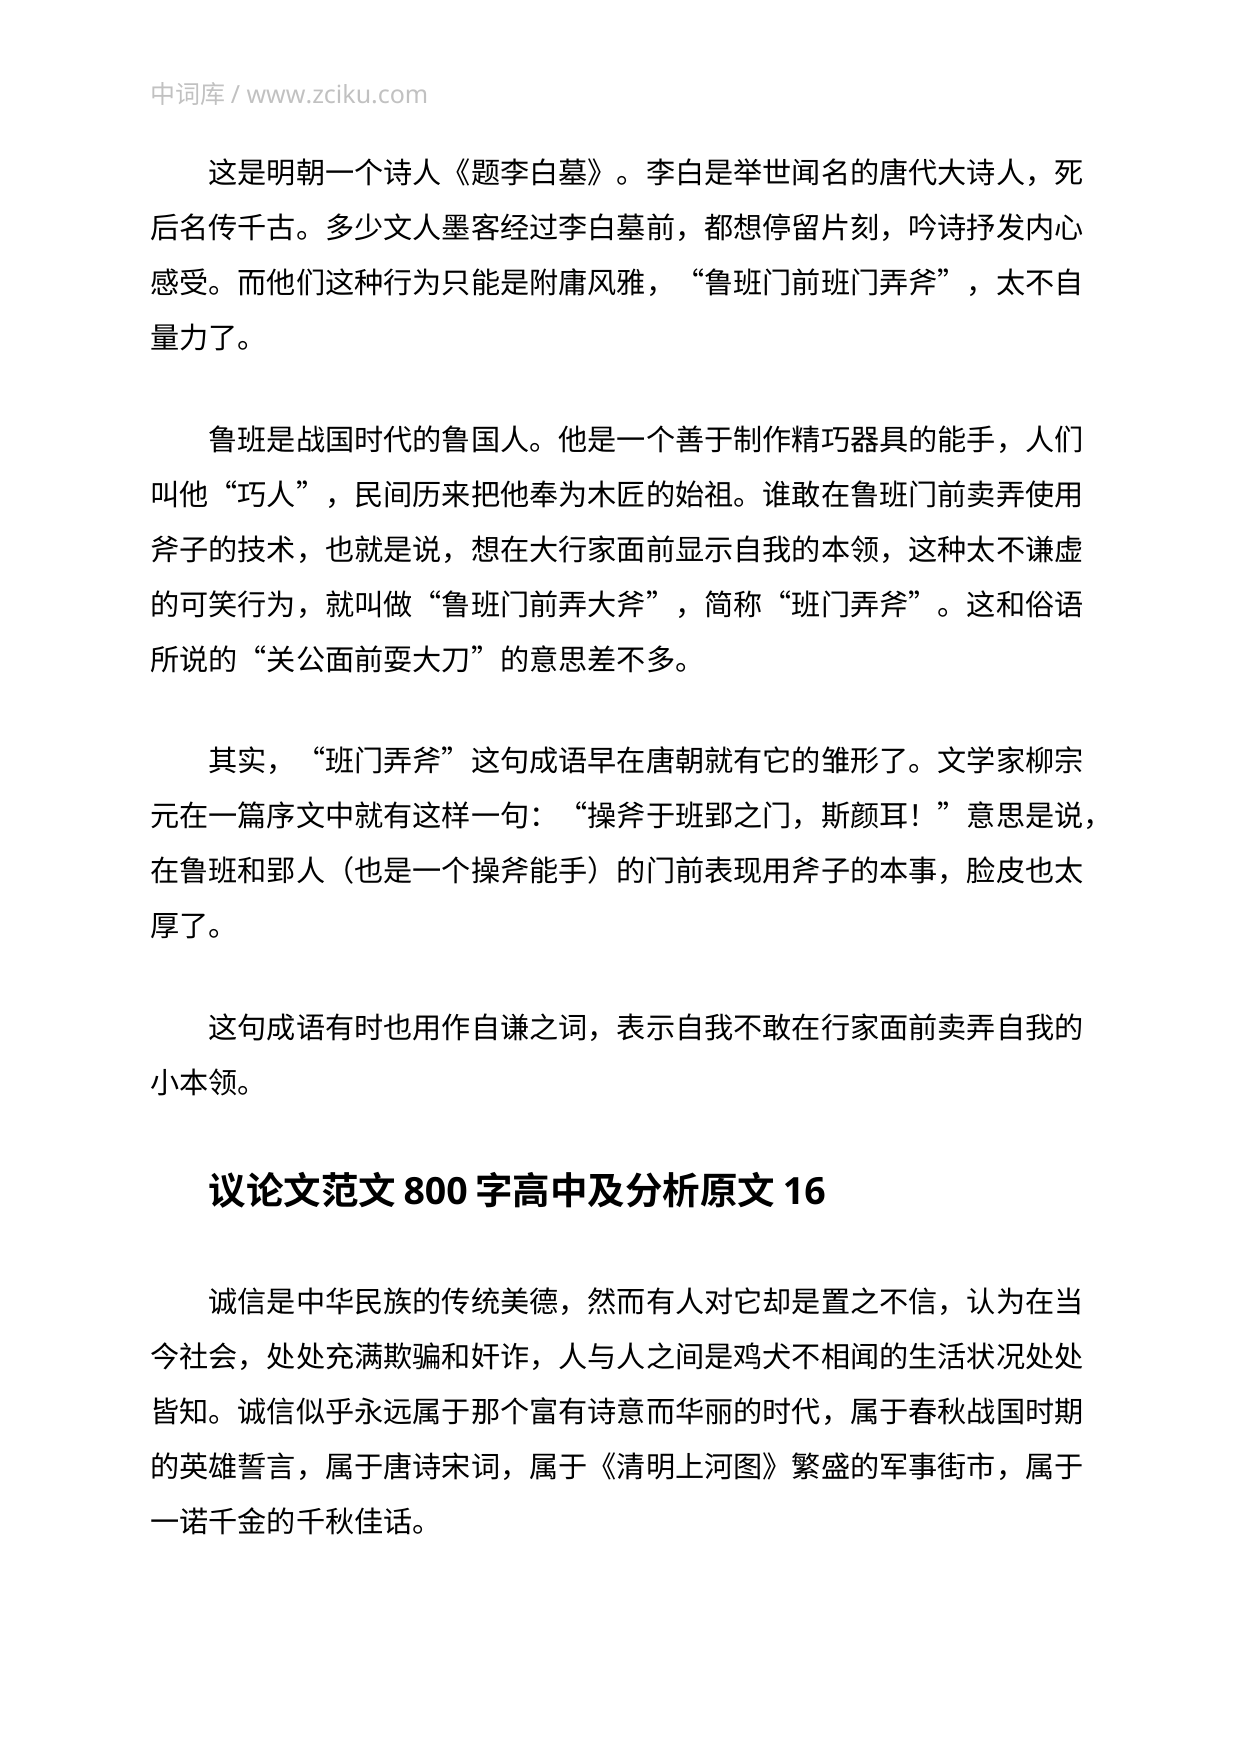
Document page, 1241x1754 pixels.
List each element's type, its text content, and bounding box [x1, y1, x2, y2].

text 议论文范文800字高中及分析原文16 [150, 1161, 1090, 1215]
text 这是明朝一个诗人《题李白墓》。李白是举世闻名的唐代大诗人，死后名传千古。多少文人墨客经过李白墓前，都想停留片刻，吟诗抒发内心感受。而他们这种行为只能是附庸风雅，“鲁班门前班门弄斧”，太不自量力了。 [150, 150, 1090, 357]
text 诚信是中华民族的传统美德，然而有人对它却是置之不信，认为在当今社会，处处充满欺骗和奸诈，人与人之间是鸡犬不相闻的生活状况处处皆知。诚信似乎永远属于那个富有诗意而华丽的时代，属于春秋战国时期的英雄誓言，属于唐诗宋词，属于《清明上河图》繁盛的军事街市，属于一诺千金的千秋佳话。 [150, 1278, 1090, 1540]
text 这句成语有时也用作自谦之词，表示自我不敢在行家面前卖弄自我的小本领。 [150, 1004, 1090, 1101]
text 鲁班是战国时代的鲁国人。他是一个善于制作精巧器具的能手，人们叫他“巧人”，民间历来把他奉为木匠的始祖。谁敢在鲁班门前卖弄使用斧子的技术，也就是说，想在大行家面前显示自我的本领，这种太不谦虚的可笑行为，就叫做“鲁班门前弄大斧”，简称“班门弄斧”。这和俗语所说的“关公面前耍大刀”的意思差不多。 [150, 416, 1090, 678]
text 其实，“班门弄斧”这句成语早在唐朝就有它的雏形了。文学家柳宗元在一篇序文中就有这样一句：“操斧于班郢之门，斯颜耳！”意思是说，在鲁班和郢人（也是一个操斧能手）的门前表现用斧子的本事，脸皮也太厚了。 [150, 738, 1090, 945]
